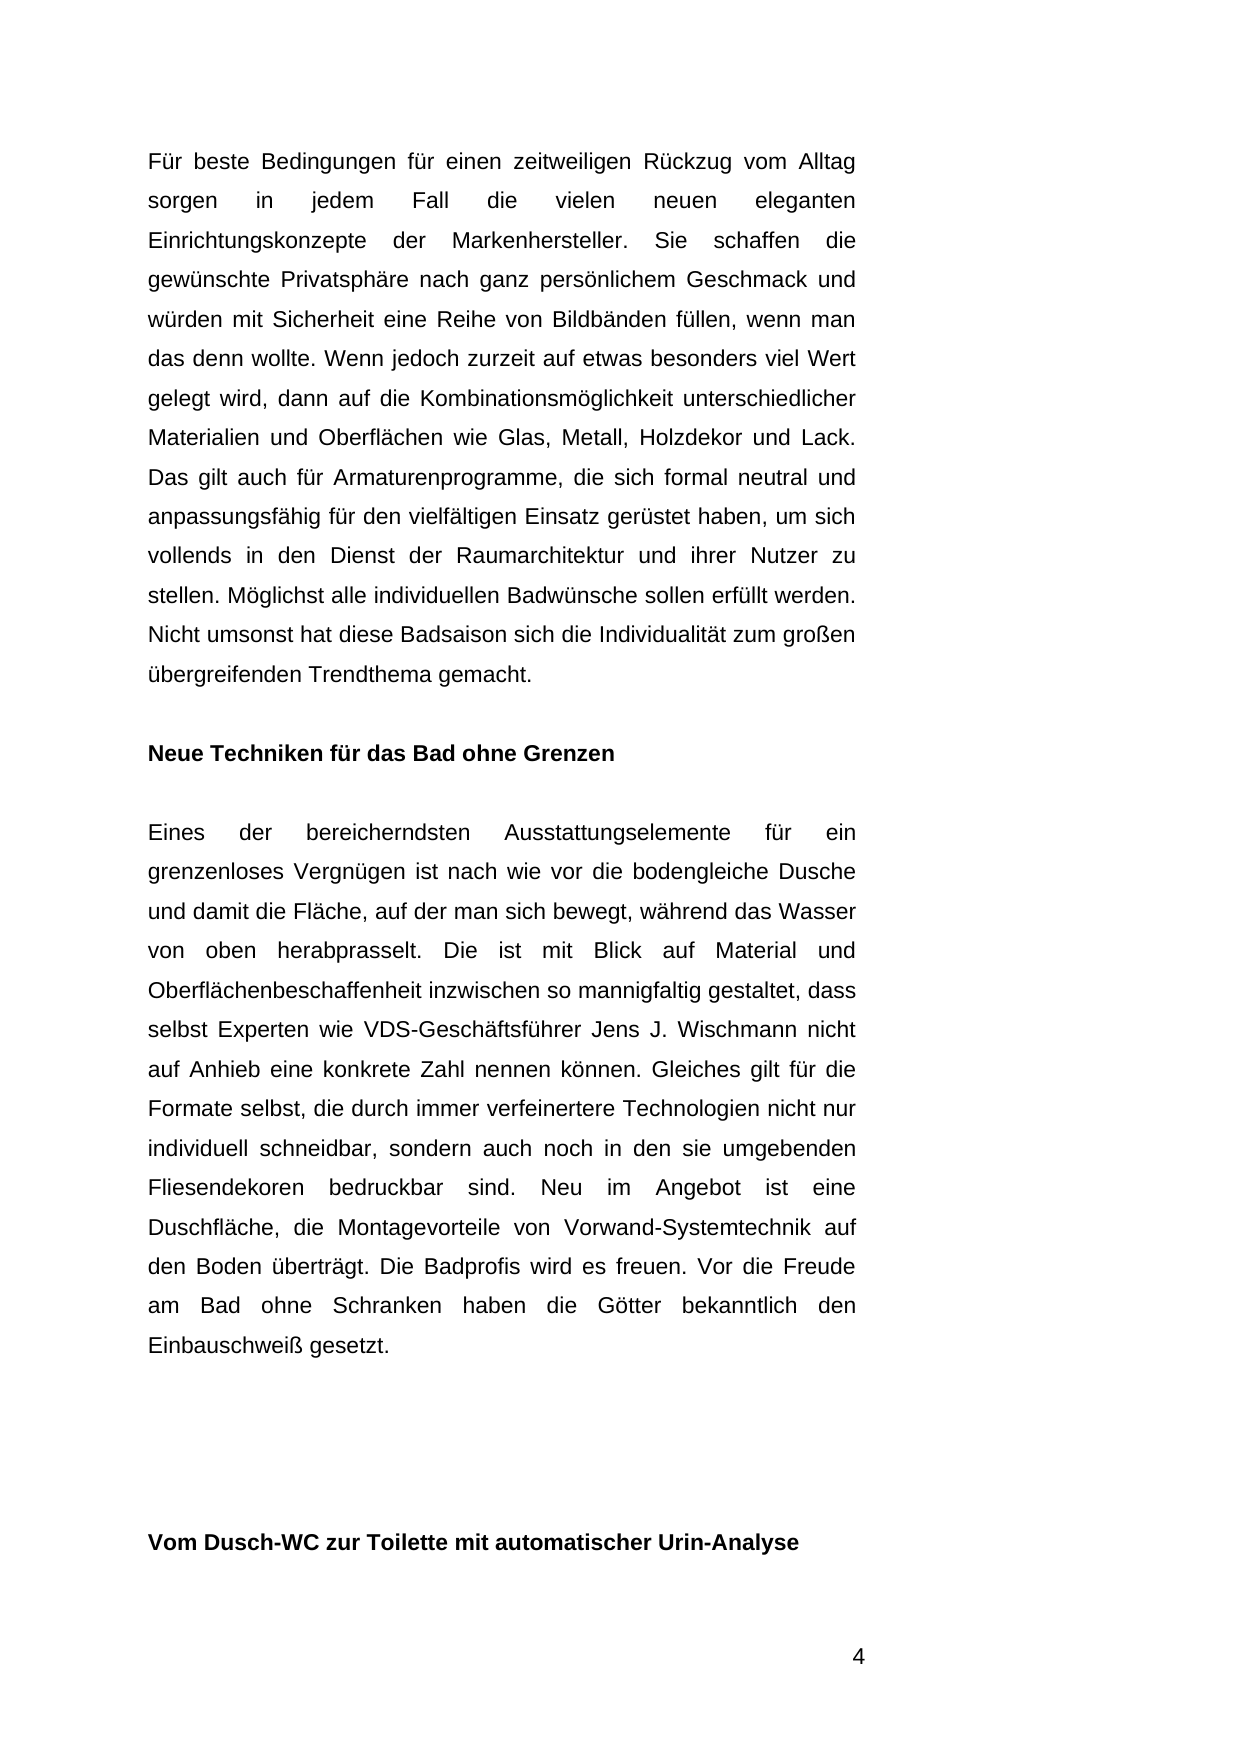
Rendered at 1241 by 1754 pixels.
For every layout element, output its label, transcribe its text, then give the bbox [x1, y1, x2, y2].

text Vom Dusch-WC zur Toilette mit automatischer Urin-Analyse [148, 1529, 856, 1556]
text Für beste Bedingungen für einen zeitweiligen Rückzug vom Alltag sorgen in jedem Fall die vielen neuen eleganten Einrichtungskonzepte der Markenhersteller. Sie schaffen die gewünschte Privatsphäre nach ganz persönlichem Geschmack und würden mit Sicherheit eine Reihe von Bildbänden füllen, wenn man das denn wollte. Wenn jedoch zurzeit auf etwas besonders viel Wert gelegt wird, dann auf die Kombinationsmöglichkeit unterschiedlicher Materialien und Oberflächen wie Glas, Metall, Holzdekor und Lack. Das gilt auch für Armaturenprogramme, die sich formal neutral und anpassungsfähig für den vielfältigen Einsatz gerüstet haben, um sich vollends in den Dienst der Raumarchitektur und ihrer Nutzer zu stellen. Möglichst alle individuellen Badwünsche sollen erfüllt werden. Nicht umsonst hat diese Badsaison sich die Individualität zum großen übergreifenden Trendthema gemacht. [148, 148, 856, 687]
text Neue Techniken für das Bad ohne Grenzen [148, 740, 856, 766]
text Eines der bereicherndsten Ausstattungselemente für ein grenzenloses Vergnügen ist nach wie vor die bodengleiche Dusche und damit die Fläche, auf der man sich bewegt, während das Wasser von oben herabprasselt. Die ist mit Blick auf Material und Oberflächenbeschaffenheit inzwischen so mannigfaltig gestaltet, dass selbst Experten wie VDS-Geschäftsführer Jens J. Wischmann nicht auf Anhieb eine konkrete Zahl nennen können. Gleiches gilt für die Formate selbst, die durch immer verfeinertere Technologien nicht nur individuell schneidbar, sondern auch noch in den sie umgebenden Fliesendekoren bedruckbar sind. Neu im Angebot ist eine Duschfläche, die Montagevorteile von Vorwand-Systemtechnik auf den Boden überträgt. Die Badprofis wird es freuen. Vor die Freude am Bad ohne Schranken haben die Götter bekanntlich den Einbauschweiß gesetzt. [148, 819, 856, 1358]
